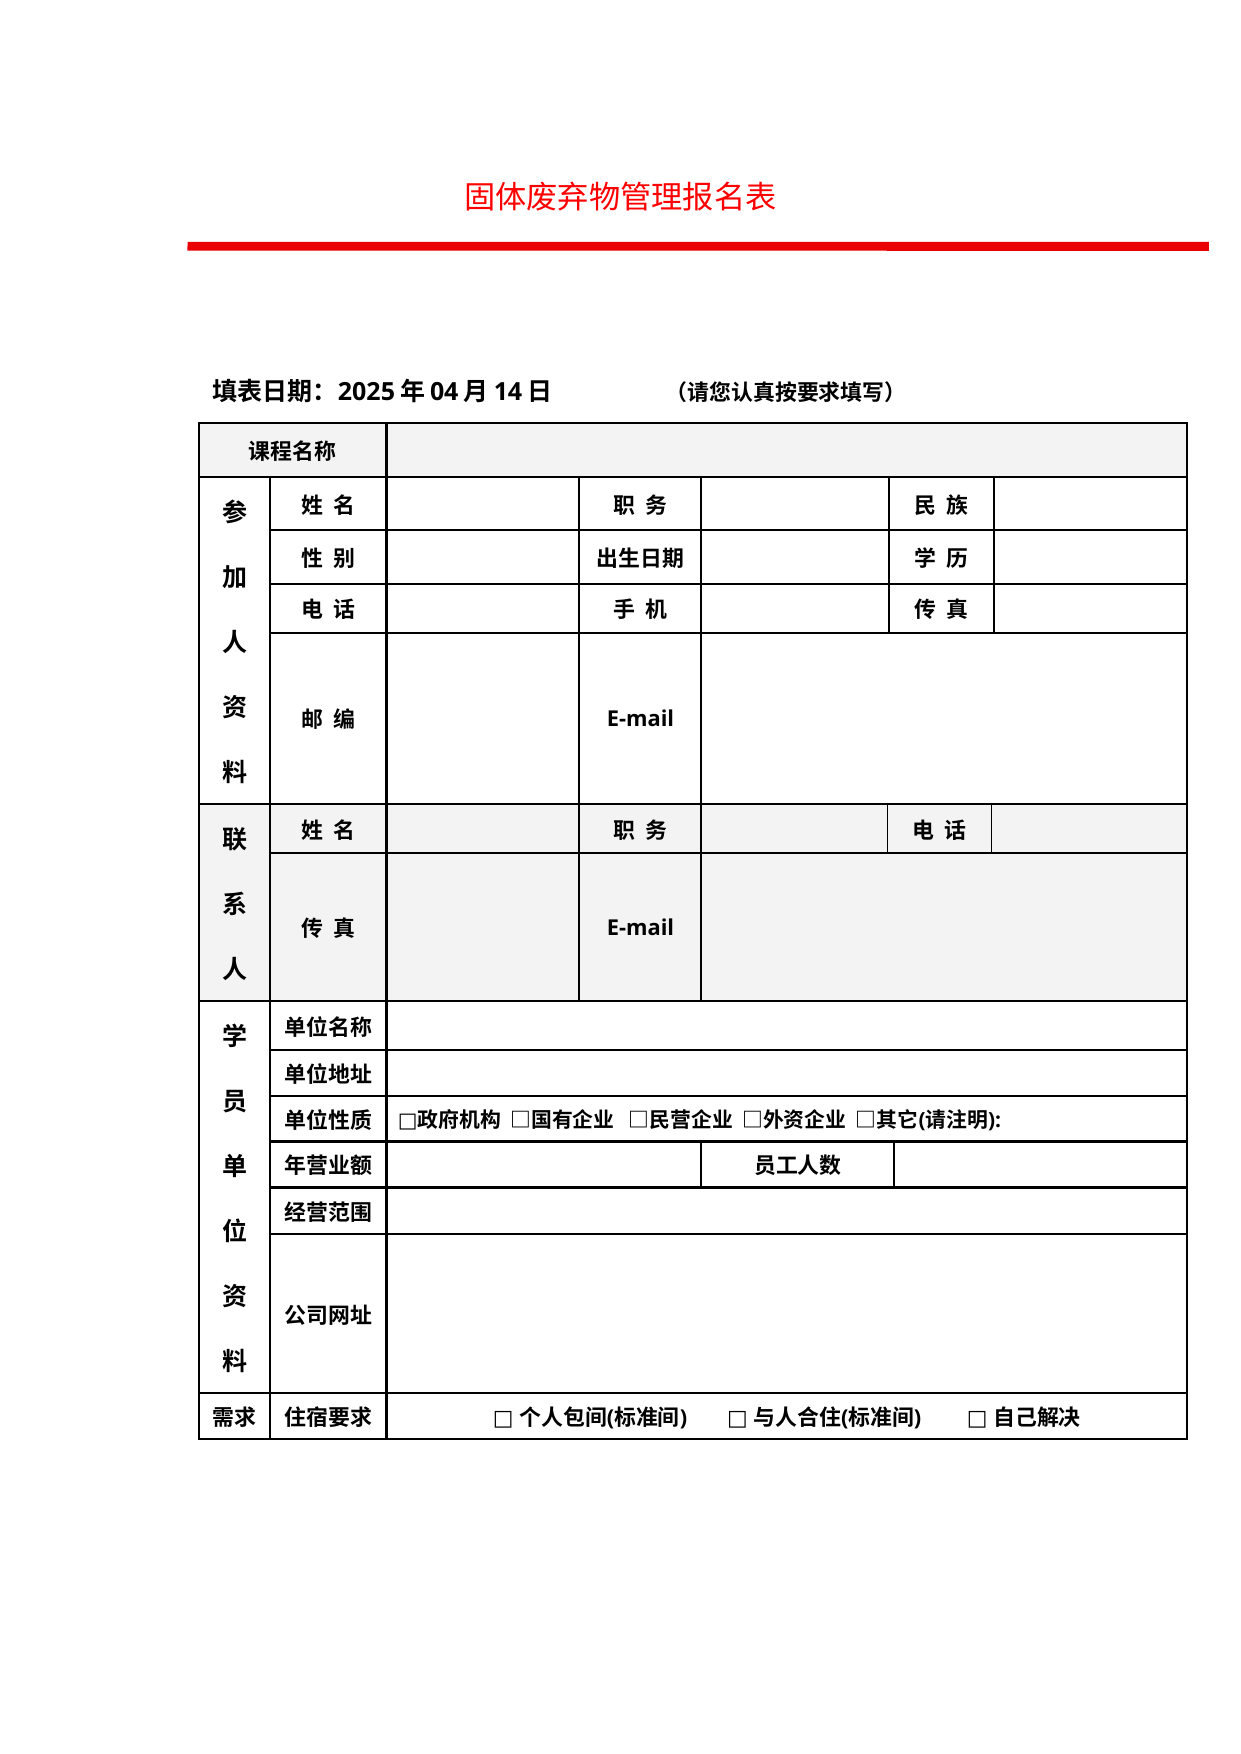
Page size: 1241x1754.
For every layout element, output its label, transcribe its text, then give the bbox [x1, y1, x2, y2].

table_cell 电 话 [888, 805, 991, 852]
table_cell 传 真 [890, 585, 993, 632]
table_cell 单位名称 [271, 1002, 385, 1049]
table_cell □ 个人包间(标准间) □ 与人合住(标准间) □ 自己解决 [388, 1394, 1186, 1438]
table_cell [388, 805, 578, 852]
text 固体废弃物管理报名表 [187, 162, 1053, 227]
table_cell 需求 [200, 1394, 269, 1438]
table_cell 民 族 [890, 478, 993, 529]
table_header [388, 424, 1186, 476]
table_cell E-mail [580, 634, 700, 803]
table_cell 联 系 人 [200, 805, 269, 1000]
table_cell 单位性质 [271, 1097, 385, 1140]
table_cell 姓 名 [271, 805, 385, 852]
table_cell 传 真 [271, 854, 385, 1000]
table_cell [895, 1143, 1186, 1186]
text 填表日期：2025年04月14日 （请您认真按要求填写） [187, 357, 1053, 422]
table_cell 电 话 [271, 585, 385, 632]
table_cell [702, 854, 1186, 1000]
table_cell 单位地址 [271, 1051, 385, 1095]
table_cell [702, 585, 888, 632]
table_cell 年营业额 [271, 1143, 385, 1186]
table_cell [995, 478, 1186, 529]
table_cell [388, 1002, 1186, 1049]
table_cell [995, 531, 1186, 582]
table_cell 公司网址 [271, 1235, 385, 1392]
table_cell E-mail [580, 854, 700, 1000]
table_cell [388, 1189, 1186, 1233]
table_cell 性 别 [271, 531, 385, 582]
table_header 课程名称 [200, 424, 385, 476]
table_cell [702, 634, 1186, 803]
table_cell 参加人资料 [200, 478, 269, 803]
table_cell □政府机构 □国有企业 □民营企业 □外资企业 □其它(请注明): [388, 1097, 1186, 1140]
table_cell [388, 531, 578, 582]
table_cell [388, 1143, 700, 1186]
table_cell [995, 585, 1186, 632]
table_cell [388, 478, 578, 529]
table_cell [388, 854, 578, 1000]
table_cell [702, 478, 888, 529]
table_cell 手 机 [580, 585, 700, 632]
table_cell [992, 805, 1186, 852]
table_cell [388, 634, 578, 803]
table_cell 住宿要求 [271, 1394, 385, 1438]
table_cell 经营范围 [271, 1189, 385, 1233]
table_cell 出生日期 [580, 531, 700, 582]
table_cell 职 务 [580, 805, 700, 852]
table_cell [388, 1051, 1186, 1095]
table_cell 职 务 [580, 478, 700, 529]
table_cell [388, 1235, 1186, 1392]
table_cell 姓 名 [271, 478, 385, 529]
table_cell 学 员 单 位 资 料 [200, 1002, 269, 1392]
table_cell 邮 编 [271, 634, 385, 803]
table_cell 员工人数 [702, 1143, 893, 1186]
table_cell [388, 585, 578, 632]
table_cell [702, 805, 887, 852]
table_cell 学 历 [890, 531, 993, 582]
table_cell [702, 531, 888, 582]
